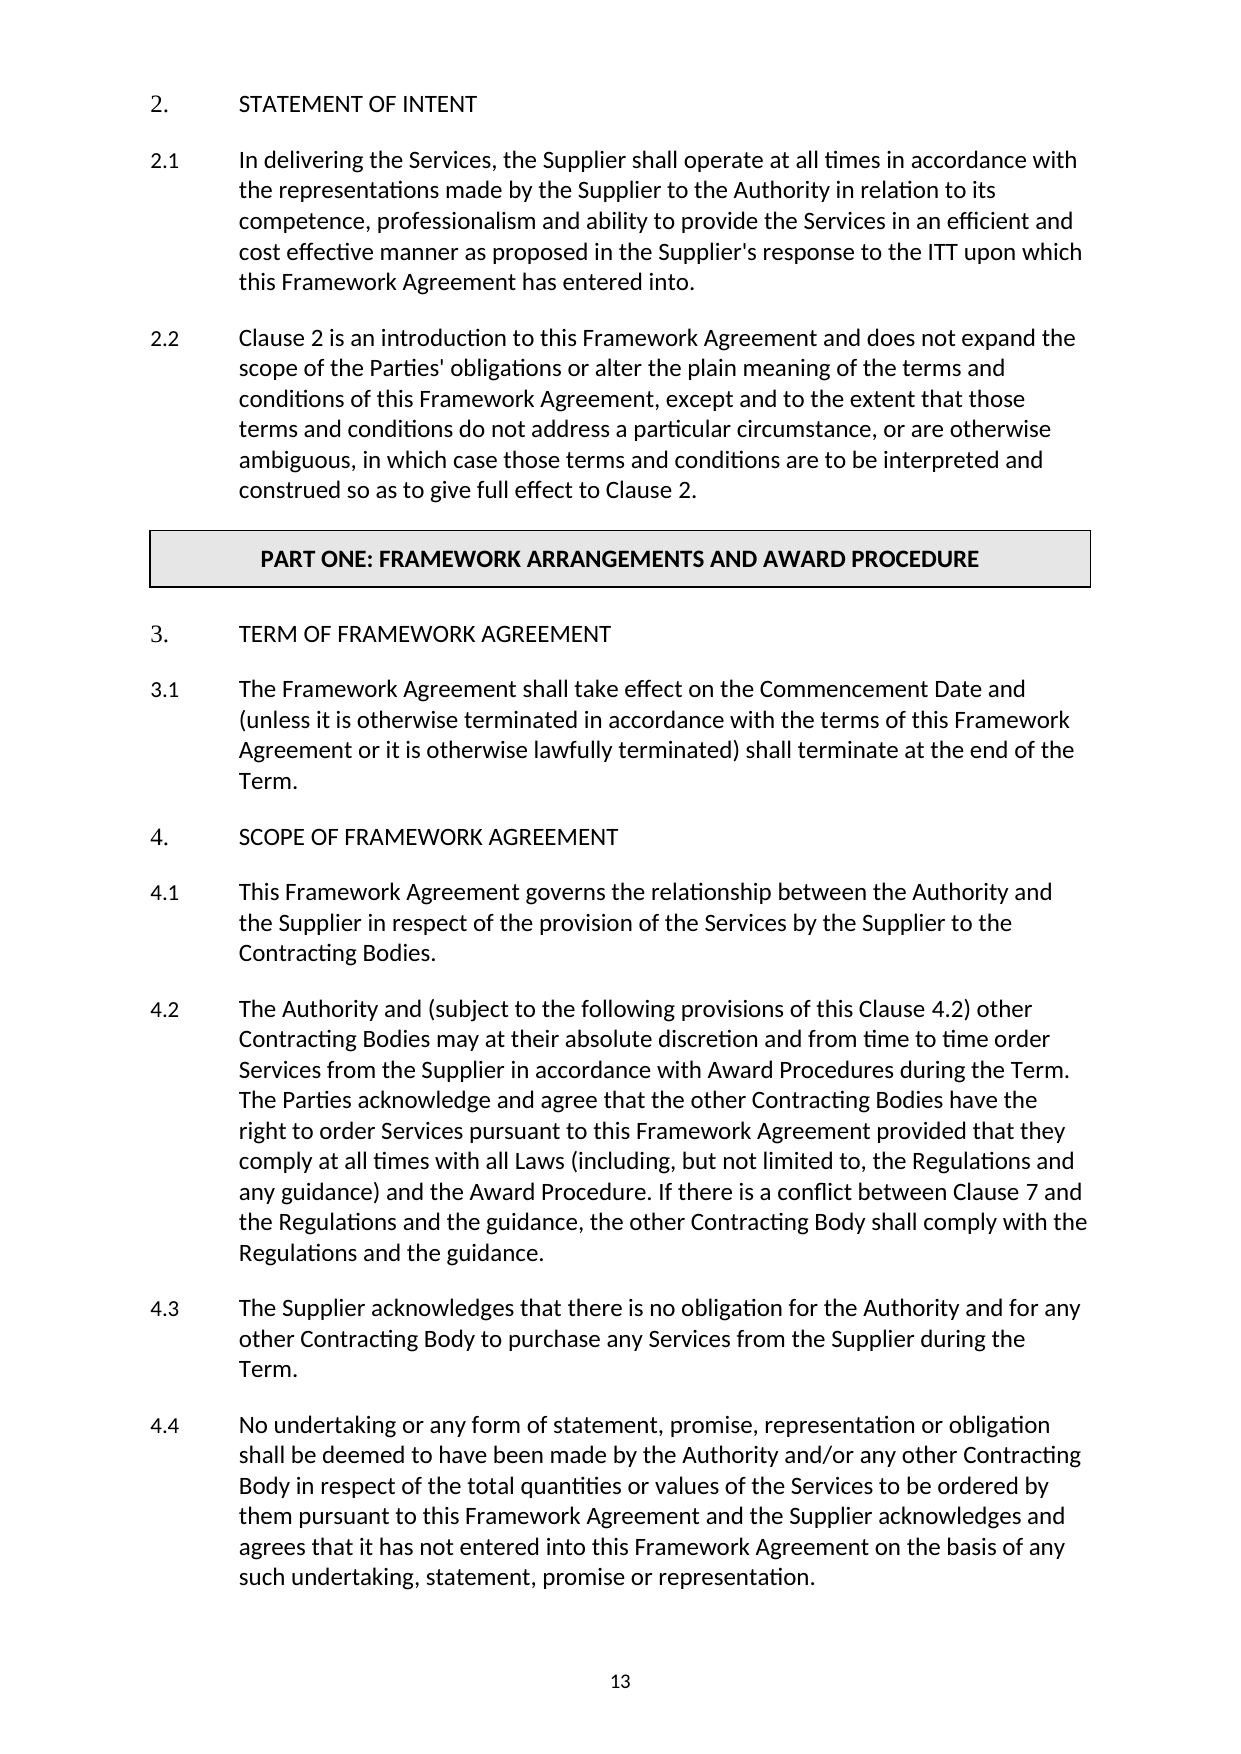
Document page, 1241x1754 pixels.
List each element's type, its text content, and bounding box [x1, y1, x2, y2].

table_header PART ONE: FRAMEWORK ARRANGEMENTS AND AWARD PROCEDURE [151, 531, 1090, 586]
text This Framework Agreement governs the relationship between the Authority and the Supplier in respect of the provision of the Services by the Supplier to the Contracting Bodies. [150, 876, 1090, 968]
text In delivering the Services, the Supplier shall operate at all times in accordance with the representations made by the Supplier to the Authority in relation to its competence, professionalism and ability to provide the Services in an efficient and cost effective manner as proposed in the Supplier's response to the ITT upon which this Framework Agreement has entered into. [150, 144, 1090, 297]
text statement of intent [150, 89, 1090, 119]
text Term of Framework Agreement [150, 618, 1090, 648]
text SCOPE OF FRAMEWORK AGREEMENT [150, 821, 1090, 851]
text Clause 2 is an introduction to this Framework Agreement and does not expand the scope of the Parties' obligations or alter the plain meaning of the terms and conditions of this Framework Agreement, except and to the extent that those terms and conditions do not address a particular circumstance, or are otherwise ambiguous, in which case those terms and conditions are to be interpreted and construed so as to give full effect to Clause 2. [150, 322, 1090, 505]
text No undertaking or any form of statement, promise, representation or obligation shall be deemed to have been made by the Authority and/or any other Contracting Body in respect of the total quantities or values of the Services to be ordered by them pursuant to this Framework Agreement and the Supplier acknowledges and agrees that it has not entered into this Framework Agreement on the basis of any such undertaking, statement, promise or representation. [150, 1409, 1090, 1592]
text The Framework Agreement shall take effect on the Commencement Date and (unless it is otherwise terminated in accordance with the terms of this Framework Agreement or it is otherwise lawfully terminated) shall terminate at the end of the Term. [150, 673, 1090, 796]
text The Supplier acknowledges that there is no obligation for the Authority and for any other Contracting Body to purchase any Services from the Supplier during the Term. [150, 1292, 1090, 1384]
text The Authority and (subject to the following provisions of this Clause 4.2) other Contracting Bodies may at their absolute discretion and from time to time order Services from the Supplier in accordance with Award Procedures during the Term. The Parties acknowledge and agree that the other Contracting Bodies have the right to order Services pursuant to this Framework Agreement provided that they comply at all times with all Laws (including, but not limited to, the Regulations and any guidance) and the Award Procedure. If there is a conflict between Clause 7 and the Regulations and the guidance, the other Contracting Body shall comply with the Regulations and the guidance. [150, 993, 1090, 1267]
